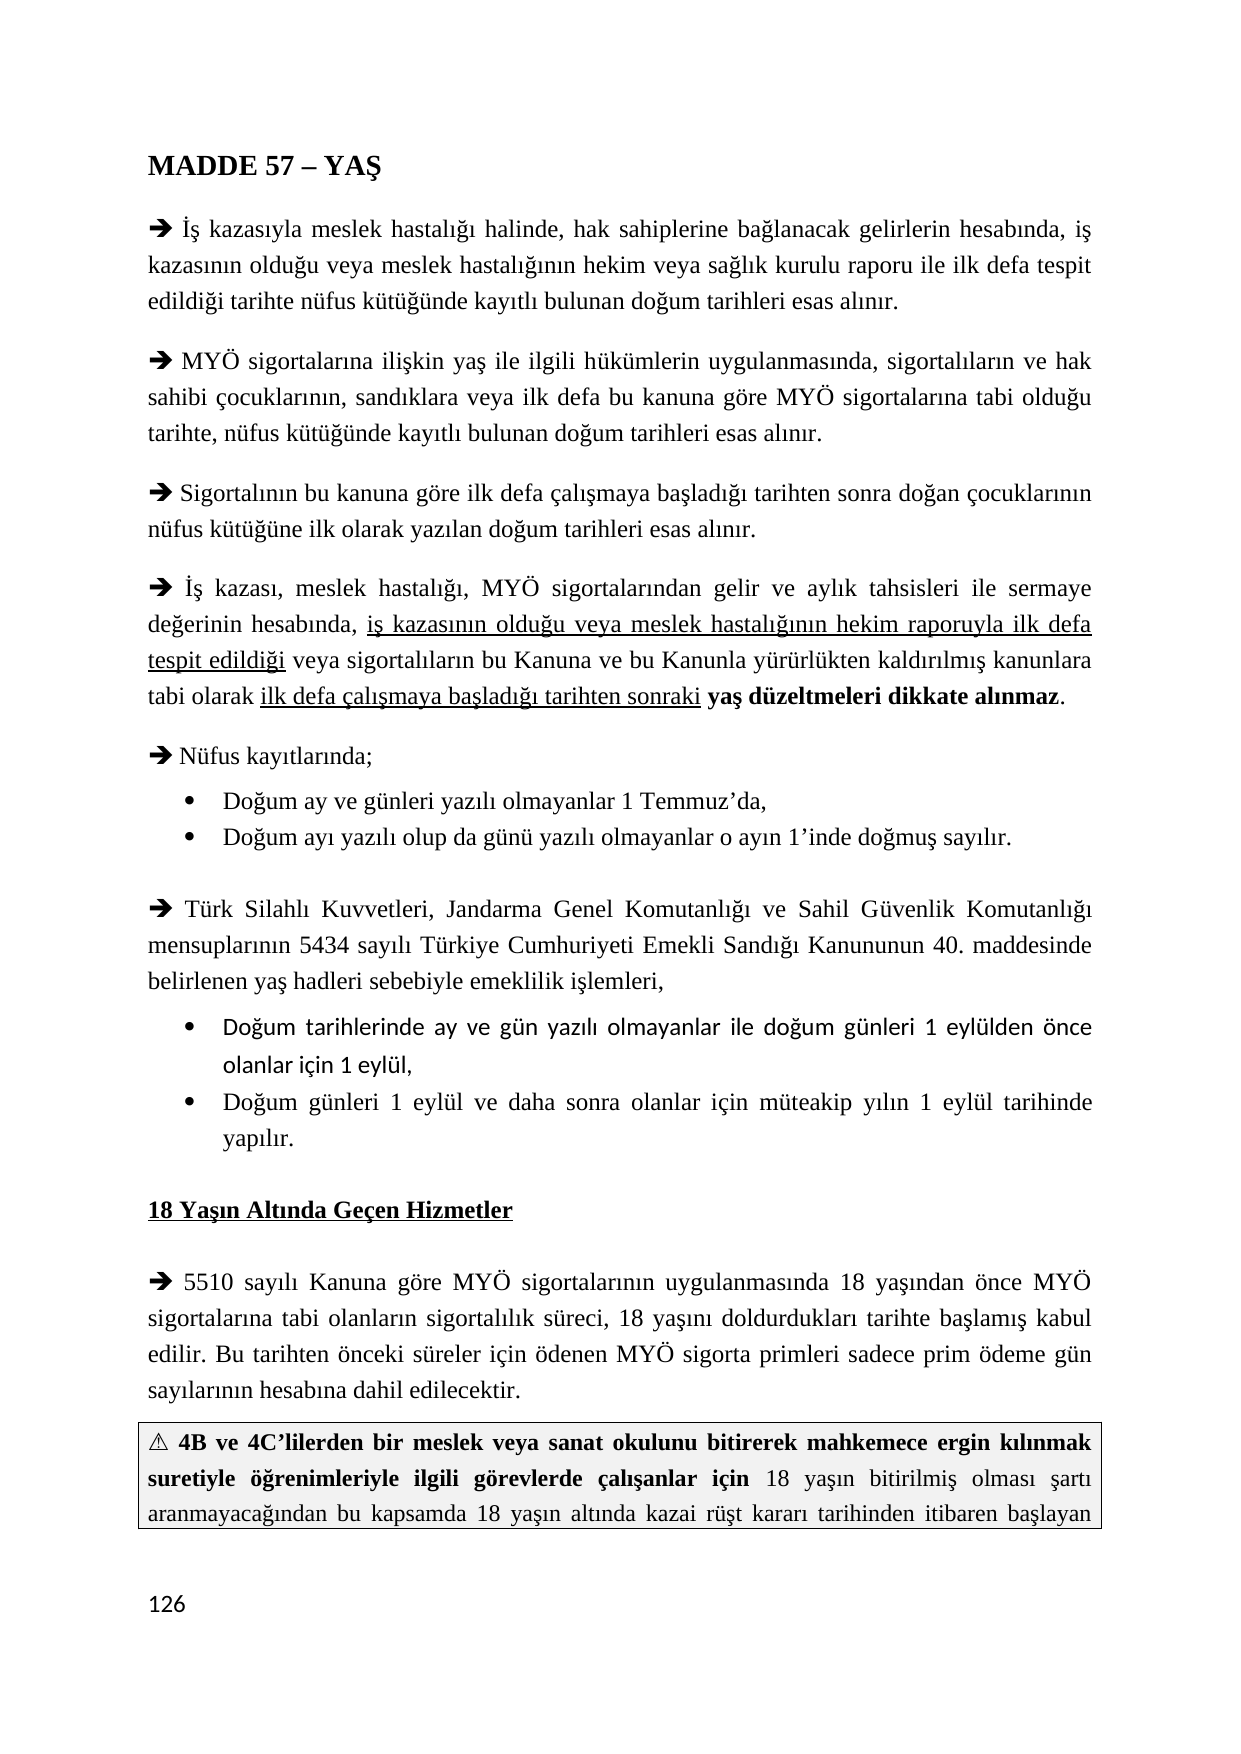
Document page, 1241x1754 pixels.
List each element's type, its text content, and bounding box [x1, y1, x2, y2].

list Doğum tarihlerinde ay ve gün yazılı olmayanlar ile doğum günleri 1 eylülden önce olanlar için 1 eylül, [185, 1011, 1093, 1079]
list Doğum ay ve günleri yazılı olmayanlar 1 Temmuz’da, [185, 786, 1093, 815]
text MADDE 57 – YAŞ [148, 148, 1093, 181]
text MYÖ sigortalarına ilişkin yaş ile ilgili hükümlerin uygulanmasında, sigortalıların ve hak sahibi çocuklarının, sandıklara veya ilk defa bu kanuna göre MYÖ sigortalarına tabi olduğu tarihte, nüfus kütüğünde kayıtlı bulunan doğum tarihleri esas alınır. [148, 346, 1093, 447]
text 5510 sayılı Kanuna göre MYÖ sigortalarının uygulanmasında 18 yaşından önce MYÖ sigortalarına tabi olanların sigortalılık süreci, 18 yaşını doldurdukları tarihte başlamış kabul edilir. Bu tarihten önceki süreler için ödenen MYÖ sigorta primleri sadece prim ödeme gün sayılarının hesabına dahil edilecektir. [148, 1267, 1093, 1403]
text İş kazasıyla meslek hastalığı halinde, hak sahiplerine bağlanacak gelirlerin hesabında, iş kazasının olduğu veya meslek hastalığının hekim veya sağlık kurulu raporu ile ilk defa tespit edildiği tarihte nüfus kütüğünde kayıtlı bulunan doğum tarihleri esas alınır. [148, 214, 1093, 315]
list Doğum ayı yazılı olup da günü yazılı olmayanlar o ayın 1’inde doğmuş sayılır. [185, 822, 1093, 851]
text Nüfus kayıtlarında; [148, 741, 1093, 770]
text 18 Yaşın Altında Geçen Hizmetler [148, 1195, 1093, 1224]
list Doğum günleri 1 eylül ve daha sonra olanlar için müteakip yılın 1 eylül tarihinde yapılır. [185, 1087, 1093, 1152]
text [139, 1423, 1101, 1528]
text İş kazası, meslek hastalığı, MYÖ sigortalarından gelir ve aylık tahsisleri ile sermaye değerinin hesabında, iş kazasının olduğu veya meslek hastalığının hekim raporuyla ilk defa tespit edildiği veya sigortalıların bu Kanuna ve bu Kanunla yürürlükten kaldırılmış kanunlara tabi olarak ilk defa çalışmaya başladığı tarihten sonraki yaş düzeltmeleri dikkate alınmaz. [148, 573, 1093, 710]
text Türk Silahlı Kuvvetleri, Jandarma Genel Komutanlığı ve Sahil Güvenlik Komutanlığı mensuplarının 5434 sayılı Türkiye Cumhuriyeti Emekli Sandığı Kanununun 40. maddesinde belirlenen yaş hadleri sebebiyle emeklilik işlemleri, [148, 894, 1093, 995]
text Sigortalının bu kanuna göre ilk defa çalışmaya başladığı tarihten sonra doğan çocuklarının nüfus kütüğüne ilk olarak yazılan doğum tarihleri esas alınır. [148, 478, 1093, 542]
